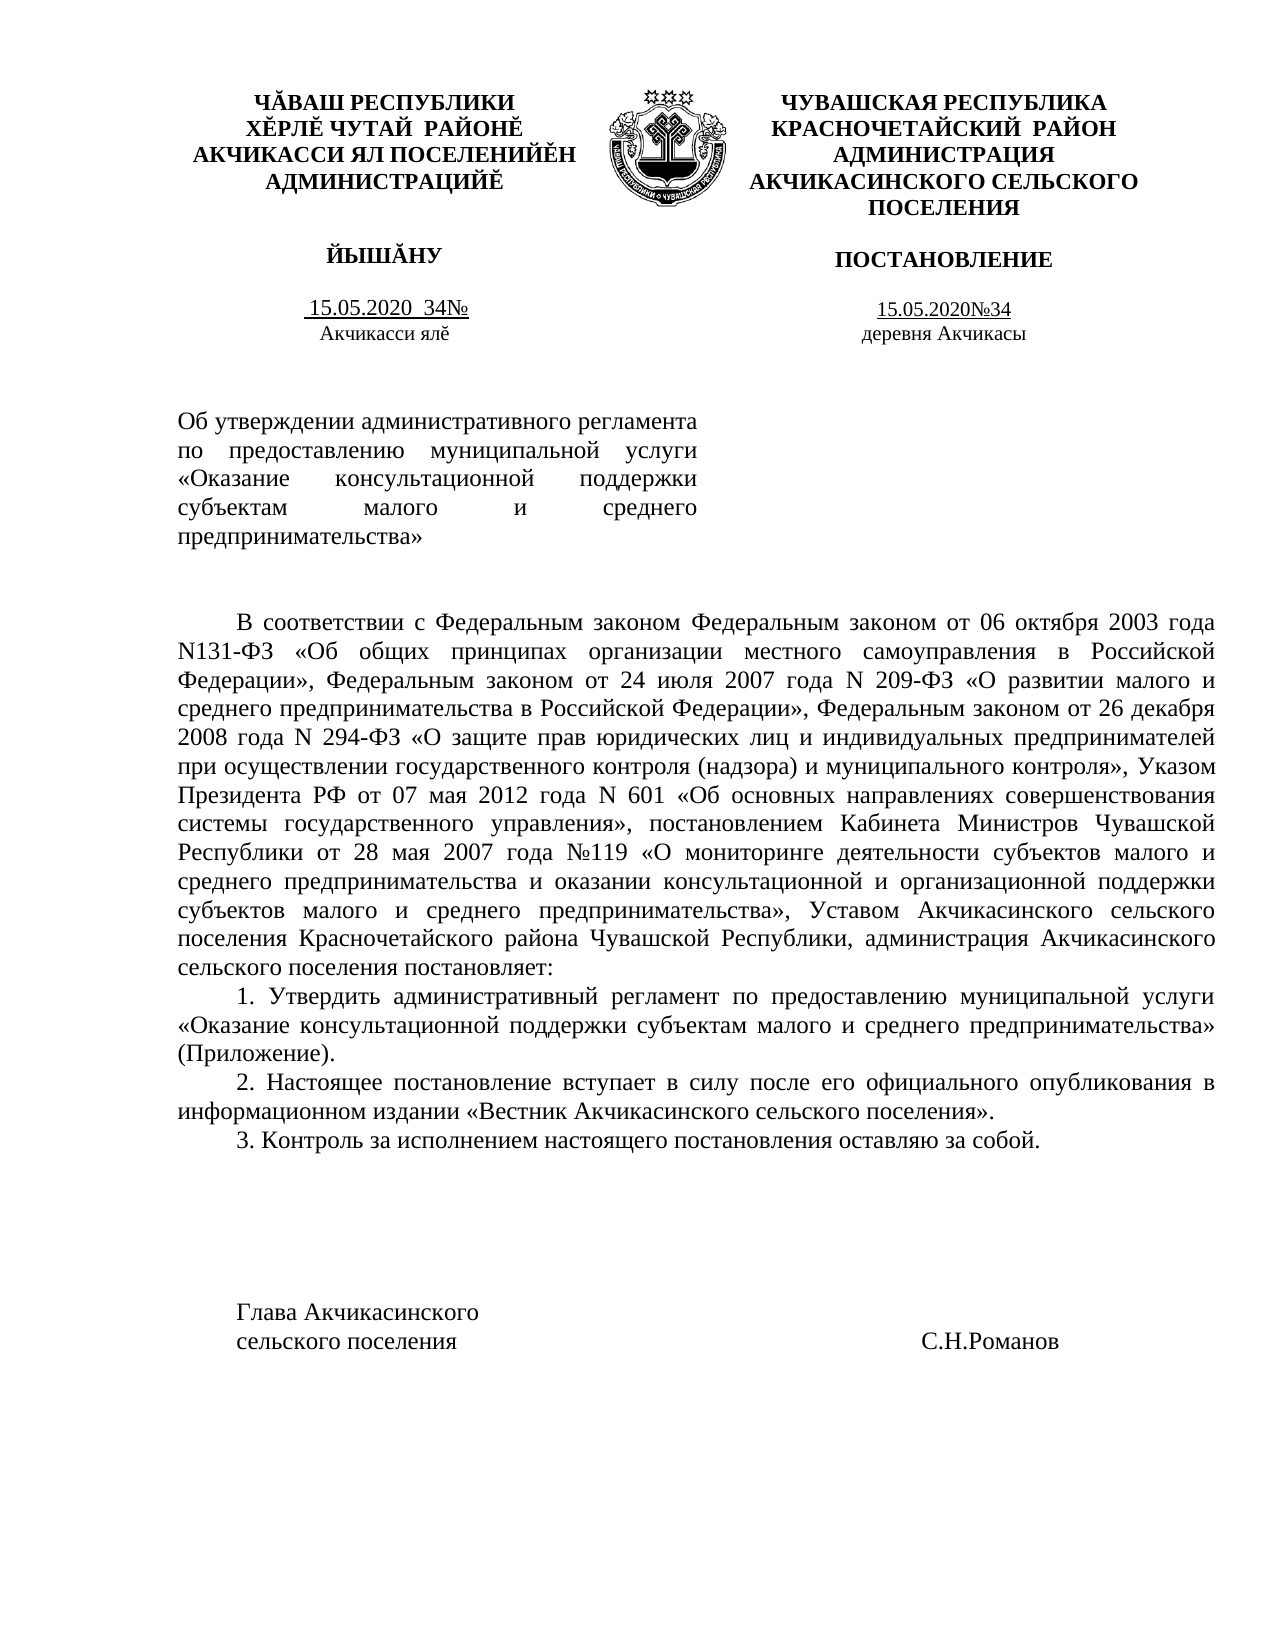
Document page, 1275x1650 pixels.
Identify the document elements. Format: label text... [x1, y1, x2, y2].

table_header ЧĂВАШ РЕСПУБЛИКИ ХĔРЛĔ ЧУТАЙ РАЙОНĔ [166, 89, 603, 141]
text В соответствии с Федеральным законом Федеральным законом от 06 октября 2003 года N131-ФЗ «Об общих принципах организации местного самоуправления в Российской Федерации», Федеральным законом от 24 июля 2007 года N 209-ФЗ «О развитии малого и среднего предпринимательства в Российской Федерации», Федеральным законом от 26 декабря 2008 года N 294-ФЗ «О защите прав юридических лиц и индивидуальных предпринимателей при осуществлении государственного контроля (надзора) и муниципального контроля», Указом Президента РФ от 07 мая 2012 года N 601 «Об основных направлениях совершенствования системы государственного управления», постановлением Кабинета Министров Чувашской Республики от 28 мая 2007 года №119 «О мониторинге деятельности субъектов малого и среднего предпринимательства и оказании консультационной и организационной поддержки субъектов малого и среднего предпринимательства», Уставом Акчикасинского сельского поселения Красночетайского района Чувашской Республики, администрация Акчикасинского сельского поселения постановляет: [177, 607, 1216, 981]
table_cell АКЧИКАССИ ЯЛ ПОСЕЛЕНИЙĚН АДМИНИСТРАЦИЙĔ ЙЫШĂНУ 15.05.2020 34№ Акчикасси ялĕ [166, 141, 603, 348]
table_header ЧУВАШСКАЯ РЕСПУБЛИКА КРАСНОЧЕТАЙСКИЙ РАЙОН [727, 89, 1163, 141]
text 1. Утвердить административный регламент по предоставлению муниципальной услуги «Оказание консультационной поддержки субъектам малого и среднего предпринимательства» (Приложение). [177, 981, 1216, 1067]
table_cell АДМИНИСТРАЦИЯ АКЧИКАСИНСКОГО СЕЛЬСКОГО ПОСЕЛЕНИЯ ПОСТАНОВЛЕНИЕ 15.05.2020№34 деревня Акчикасы [725, 141, 1163, 348]
table_header [603, 89, 725, 348]
list 3. Контроль за исполнением настоящего постановления оставляю за собой. [177, 1125, 1216, 1153]
text Глава Акчикасинского [177, 1297, 1216, 1326]
text сельского поселения С.Н.Романов [177, 1326, 1216, 1355]
list 2. Настоящее постановление вступает в силу после его официального опубликования в информационном издании «Вестник Акчикасинского сельского поселения». [177, 1067, 1216, 1125]
picture [608, 88, 727, 207]
table_header Об утверждении административного регламента по предоставлению муниципальной услуги «Оказание консультационной поддержки субъектам малого и среднего предпринимательства» [166, 406, 709, 578]
